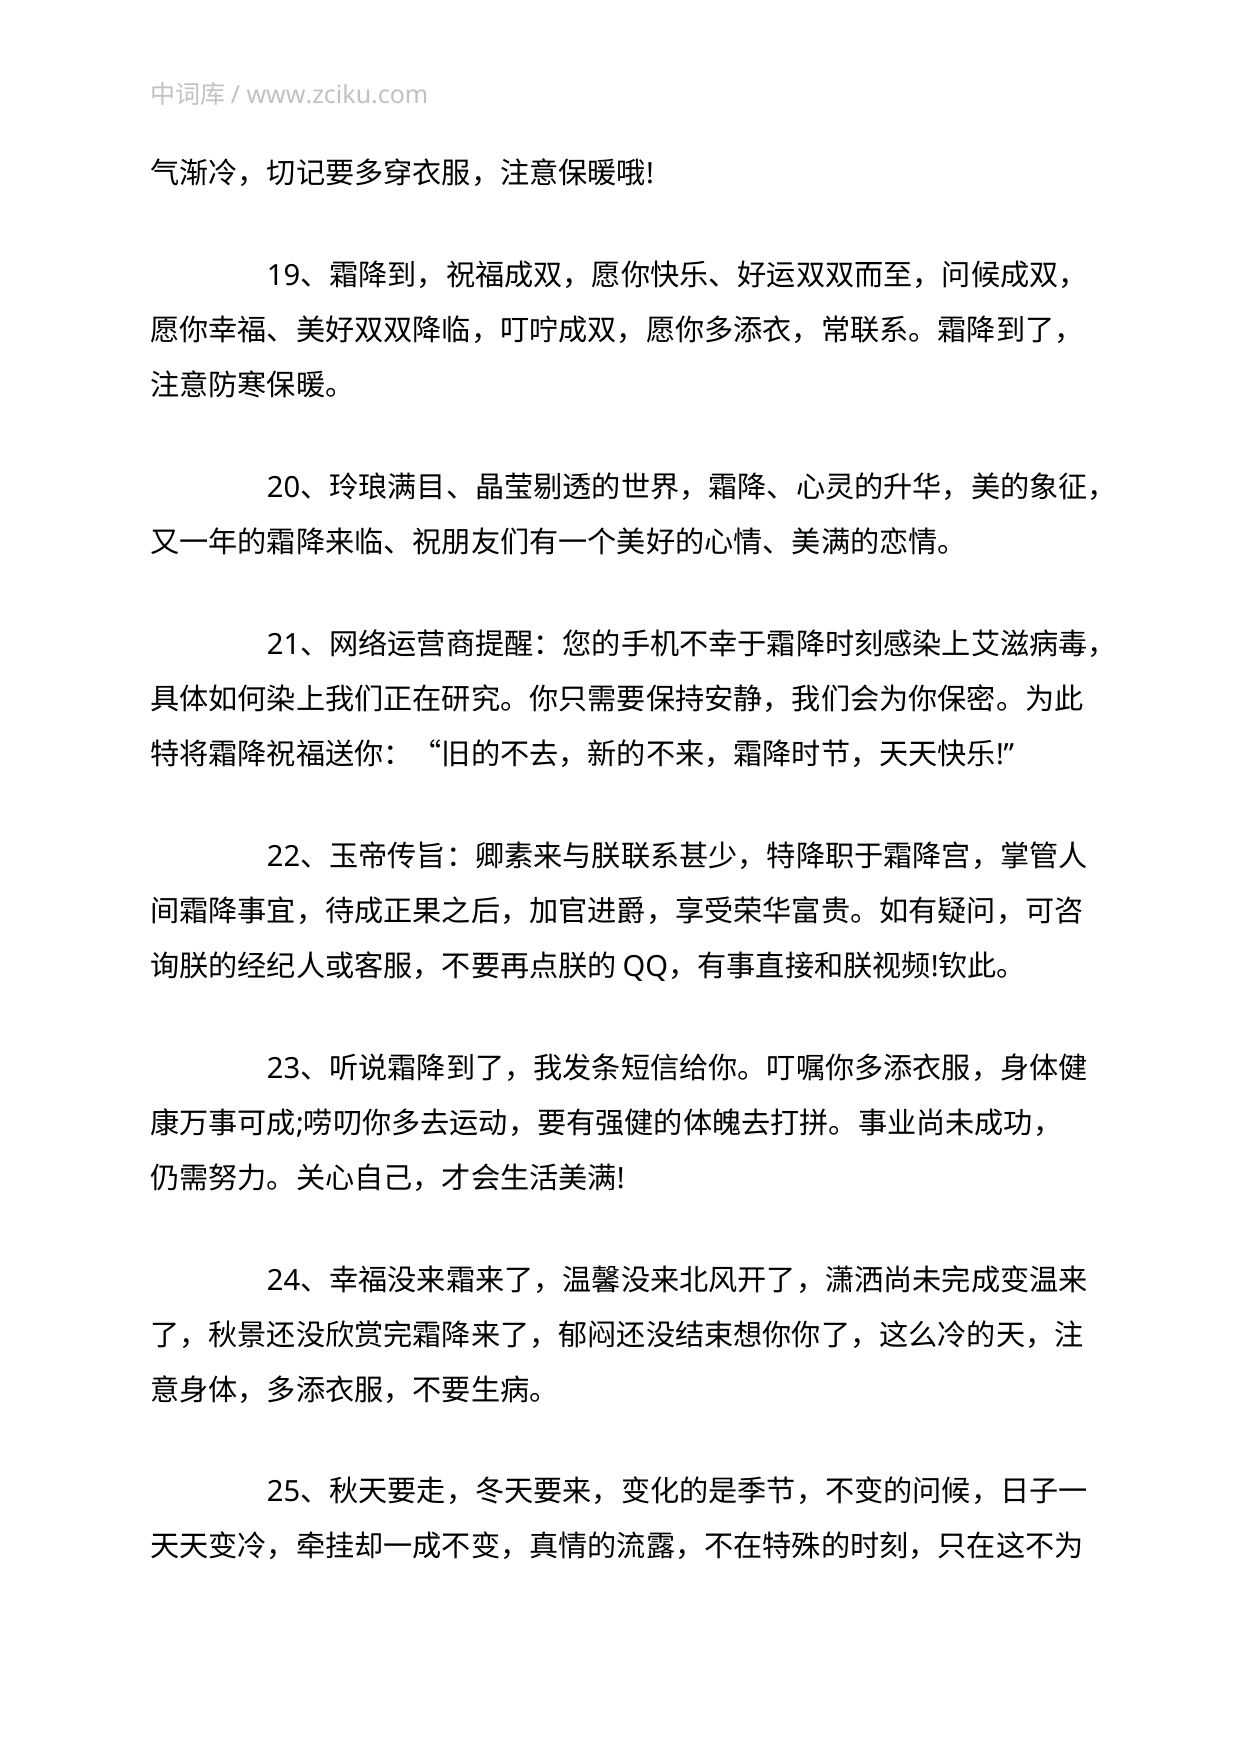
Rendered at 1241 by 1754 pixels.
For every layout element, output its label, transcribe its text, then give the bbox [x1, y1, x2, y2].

text 23、听说霜降到了，我发条短信给你。叮嘱你多添衣服，身体健康万事可成;唠叨你多去运动，要有强健的体魄去打拼。事业尚未成功，仍需努力。关心自己，才会生活美满! [150, 1044, 1090, 1197]
text 22、玉帝传旨：卿素来与朕联系甚少，特降职于霜降宫，掌管人间霜降事宜，待成正果之后，加官进爵，享受荣华富贵。如有疑问，可咨询朕的经纪人或客服，不要再点朕的QQ，有事直接和朕视频!钦此。 [150, 832, 1090, 984]
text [150, 150, 1090, 192]
text 19、霜降到，祝福成双，愿你快乐、好运双双而至，问候成双，愿你幸福、美好双双降临，叮咛成双，愿你多添衣，常联系。霜降到了，注意防寒保暖。 [150, 252, 1090, 404]
text 24、幸福没来霜来了，温馨没来北风开了，潇洒尚未完成变温来了，秋景还没欣赏完霜降来了，郁闷还没结束想你你了，这么冷的天，注意身体，多添衣服，不要生病。 [150, 1256, 1090, 1408]
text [150, 1468, 1090, 1565]
text 21、网络运营商提醒：您的手机不幸于霜降时刻感染上艾滋病毒，具体如何染上我们正在研究。你只需要保持安静，我们会为你保密。为此特将霜降祝福送你：“旧的不去，新的不来，霜降时节，天天快乐!” [150, 620, 1090, 773]
text 20、玲琅满目、晶莹剔透的世界，霜降、心灵的升华，美的象征，又一年的霜降来临、祝朋友们有一个美好的心情、美满的恋情。 [150, 464, 1090, 561]
